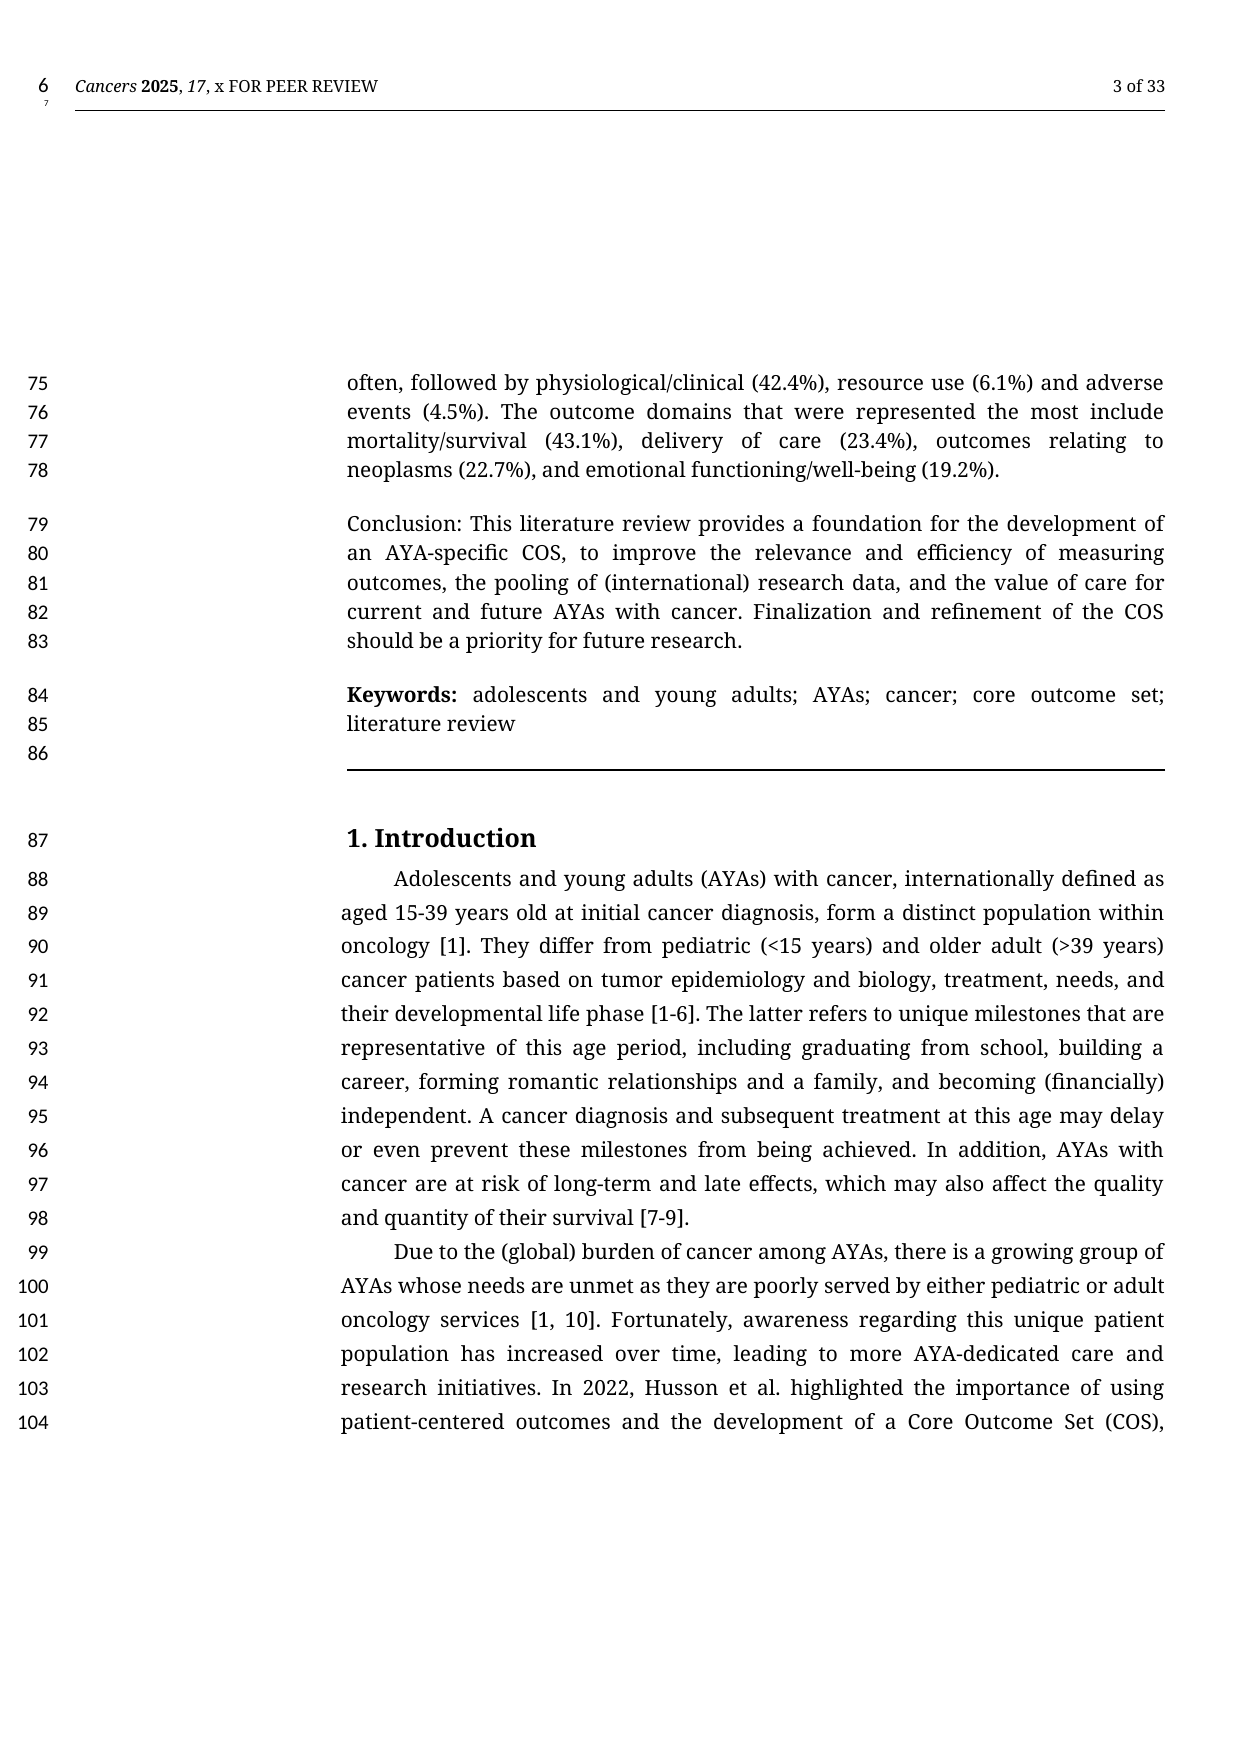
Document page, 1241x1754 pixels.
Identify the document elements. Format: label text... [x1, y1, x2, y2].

subtitle 1. Introduction [347, 821, 1165, 855]
text Conclusion: This literature review provides a foundation for the development of an AYA-specific COS, to improve the relevance and efficiency of measuring outcomes, the pooling of (international) research data, and the value of care for current and future AYAs with cancer. Finalization and refinement of the COS should be a priority for future research. [347, 509, 1165, 654]
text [341, 1234, 1165, 1438]
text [347, 367, 1165, 484]
text Adolescents and young adults (AYAs) with cancer, internationally defined as aged 15-39 years old at initial cancer diagnosis, form a distinct population within oncology [1]. They differ from pediatric (<15 years) and older adult (>39 years) cancer patients based on tumor epidemiology and biology, treatment, needs, and their developmental life phase [1-6]. The latter refers to unique milestones that are representative of this age period, including graduating from school, building a career, forming romantic relationships and a family, and becoming (financially) independent. A cancer diagnosis and subsequent treatment at this age may delay or even prevent these milestones from being achieved. In addition, AYAs with cancer are at risk of long-term and late effects, which may also affect the quality and quantity of their survival [7-9]. [341, 861, 1165, 1234]
text Keywords: adolescents and young adults; AYAs; cancer; core outcome set; literature review [347, 679, 1165, 738]
